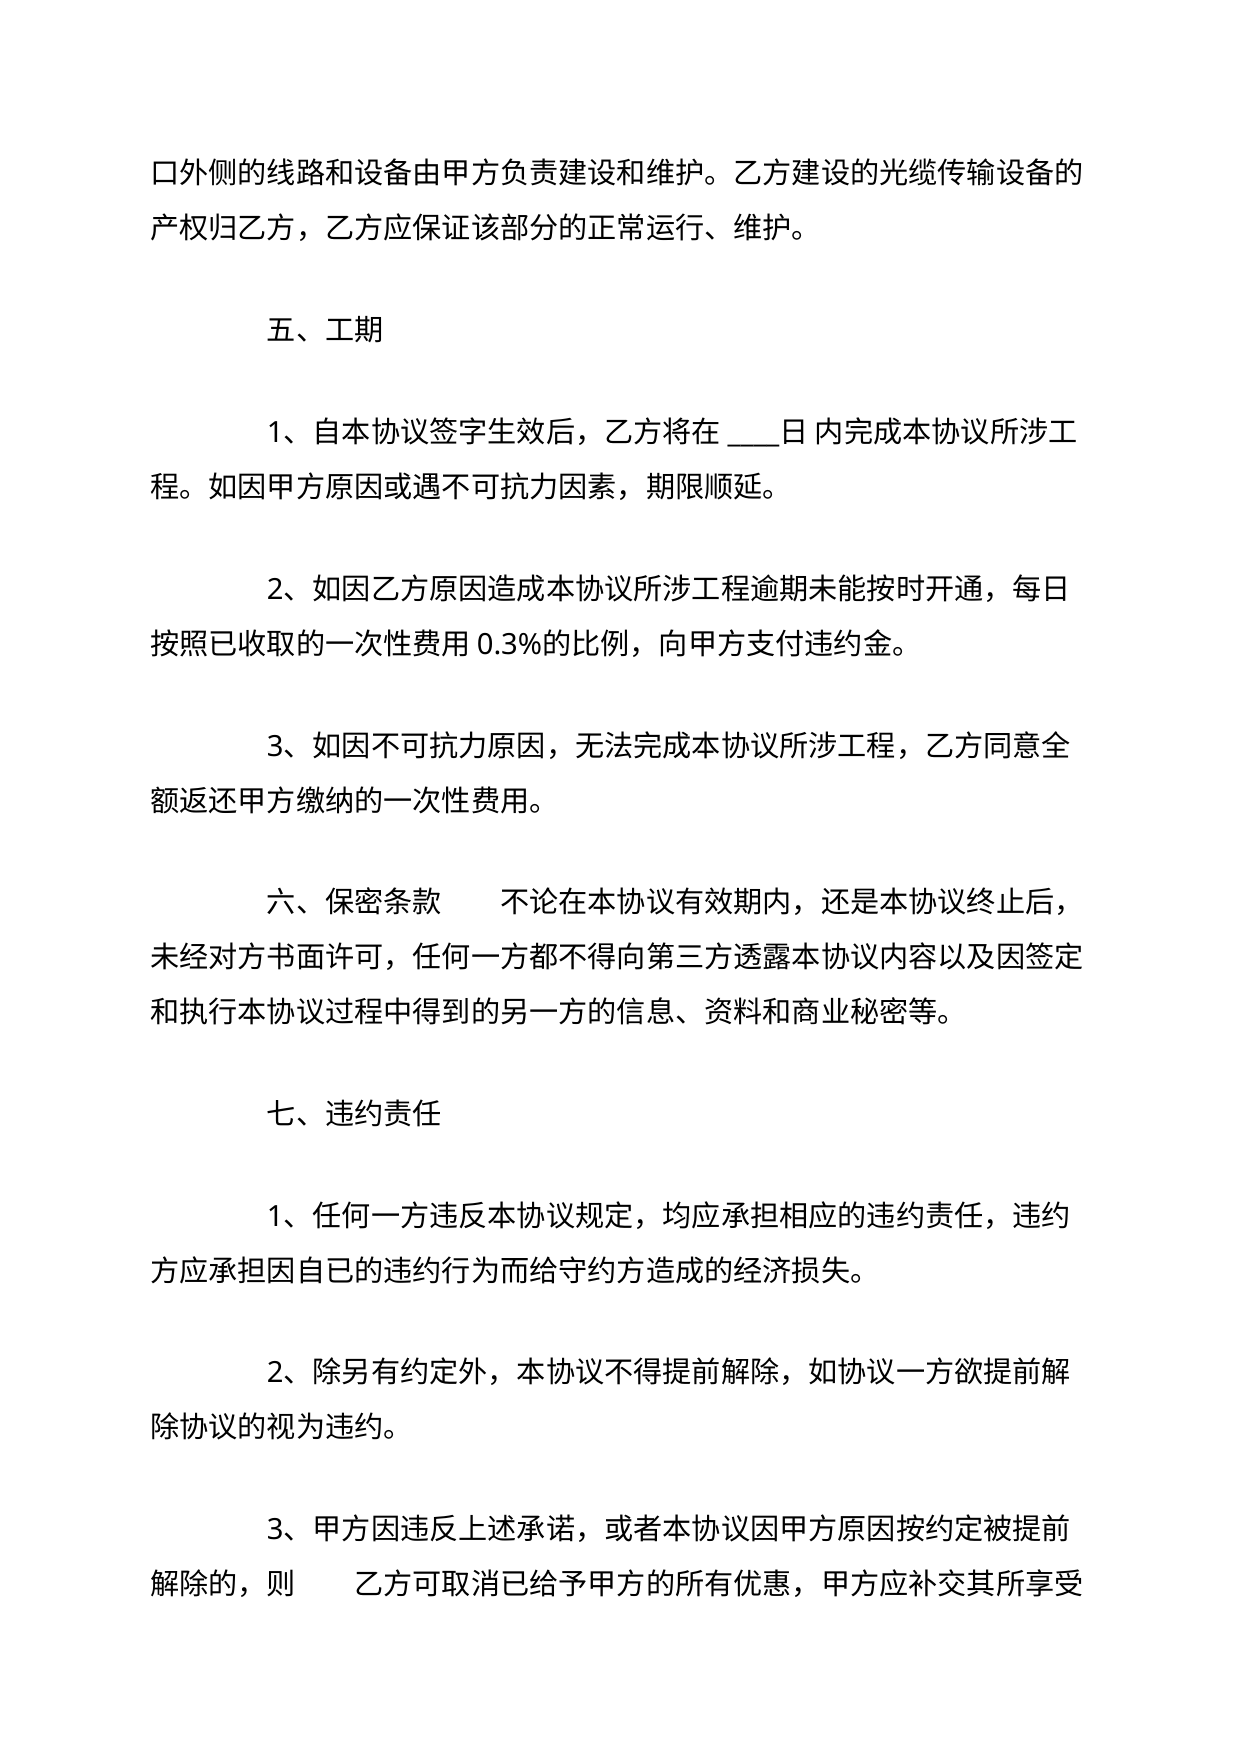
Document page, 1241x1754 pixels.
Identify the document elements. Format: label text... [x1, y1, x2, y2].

text 1、自本协议签字生效后，乙方将在 ____日 内完成本协议所涉工程。如因甲方原因或遇不可抗力因素，期限顺延。 [150, 408, 1090, 506]
text 3、如因不可抗力原因，无法完成本协议所涉工程，乙方同意全额返还甲方缴纳的一次性费用。 [150, 722, 1090, 819]
text 2、如因乙方原因造成本协议所涉工程逾期未能按时开通，每日按照已收取的一次性费用0.3%的比例，向甲方支付违约金。 [150, 565, 1090, 663]
text 六、保密条款 不论在本协议有效期内，还是本协议终止后，未经对方书面许可，任何一方都不得向第三方透露本协议内容以及因签定和执行本协议过程中得到的另一方的信息、资料和商业秘密等。 [150, 879, 1090, 1031]
text 1、任何一方违反本协议规定，均应承担相应的违约责任，违约方应承担因自已的违约行为而给守约方造成的经济损失。 [150, 1192, 1090, 1289]
text 2、除另有约定外，本协议不得提前解除，如协议一方欲提前解除协议的视为违约。 [150, 1349, 1090, 1446]
text 五、工期 [150, 307, 1090, 349]
text 七、违约责任 [150, 1091, 1090, 1133]
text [150, 150, 1090, 247]
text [150, 1506, 1090, 1603]
